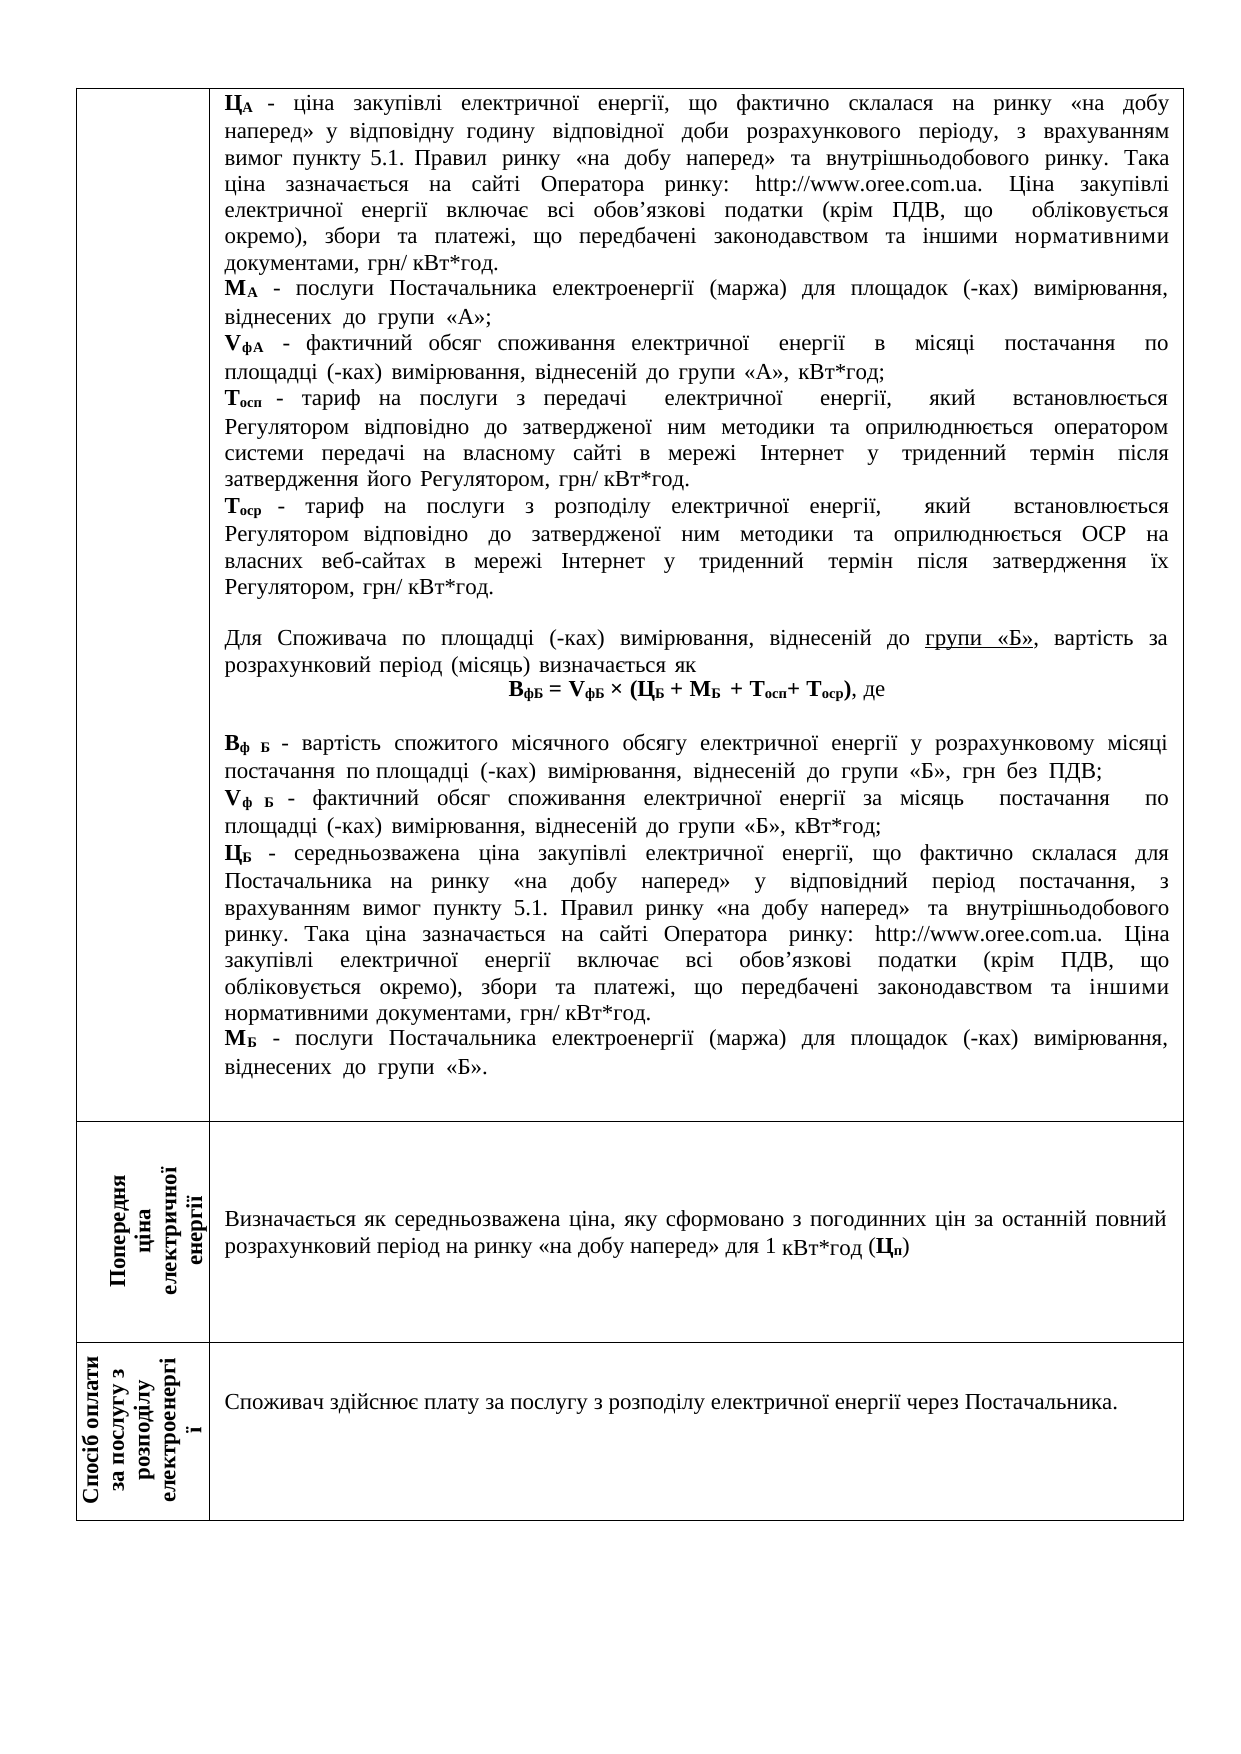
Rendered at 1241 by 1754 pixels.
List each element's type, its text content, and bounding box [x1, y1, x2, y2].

table_cell ЦА - ціна закупівлі електричної енергії, що фактично склалася на ринку «на добу наперед» у відповідну годину відповідної доби розрахункового періоду, з врахуванням вимог пункту 5.1. Правил ринку «на добу наперед» та внутрішньодобового ринку. Така ціна зазначається на сайті Оператора ринку: http://www.oree.com.ua. Ціна закупівлі електричної енергії включає всі обов’язкові податки (крім ПДВ, що обліковується окремо), збори та платежі, що передбачені законодавством та іншими нормативними документами, грн/ кВт*год. МА - послуги Постачальника електроенергії (маржа) для площадок (-ках) вимірювання, віднесених до групи «А»; VфА - фактичний обсяг споживання електричної енергії в місяці постачання по площадці (-ках) вимірювання, віднесеній до групи «А», кВт*год; Тосп - тариф на послуги з передачі електричної енергії, який встановлюється Регулятором відповідно до затвердженої ним методики та оприлюднюється оператором системи передачі на власному сайті в мережі Інтернет у триденний термін після затвердження його Регулятором, грн/ кВт*год. Тоср - тариф на послуги з розподілу електричної енергії, який встановлюється Регулятором відповідно до затвердженої ним методики та оприлюднюється ОСР на власних веб-сайтах в мережі Інтернет у триденний термін після затвердження їх Регулятором, грн/ кВт*год. Для Споживача по площадці (-ках) вимірювання, віднесеній до групи «Б», вартість за розрахунковий період (місяць) визначається як ВфБ = VфБ × (ЦБ + МБ + Тосп+ Тоср), де Вф Б - вартість спожитого місячного обсягу електричної енергії у розрахунковому місяці постачання по площадці (-ках) вимірювання, віднесеній до групи «Б», грн без ПДВ; Vф Б - фактичний обсяг споживання електричної енергії за місяць постачання по площадці (-ках) вимірювання, віднесеній до групи «Б», кВт*год; ЦБ - середньозважена ціна закупівлі електричної енергії, що фактично склалася для Постачальника на ринку «на добу наперед» у відповідний період постачання, з врахуванням вимог пункту 5.1. Правил ринку «на добу наперед» та внутрішньодобового ринку. Така ціна зазначається на сайті Оператора ринку: http://www.oree.com.ua. Ціна закупівлі електричної енергії включає всі обов’язкові податки (крім ПДВ, що обліковується окремо), збори та платежі, що передбачені законодавством та іншими нормативними документами, грн/ кВт*год. МБ - послуги Постачальника електроенергії (маржа) для площадок (-ках) вимірювання, віднесених до групи «Б». [210, 89, 1183, 1121]
table_cell Попередня ціна електричної енергії [77, 1122, 209, 1342]
table_cell Спосіб оплати за послугу з розподілу електроенергії [77, 1343, 209, 1520]
table_cell [77, 89, 209, 1121]
table_cell Визначається як середньозважена ціна, яку сформовано з погодинних цін за останній повний розрахунковий період на ринку «на добу наперед» для 1 кВт*год (Цп) [210, 1122, 1183, 1342]
table_cell Споживач здійснює плату за послугу з розподілу електричної енергії через Постачальника. [210, 1343, 1183, 1520]
